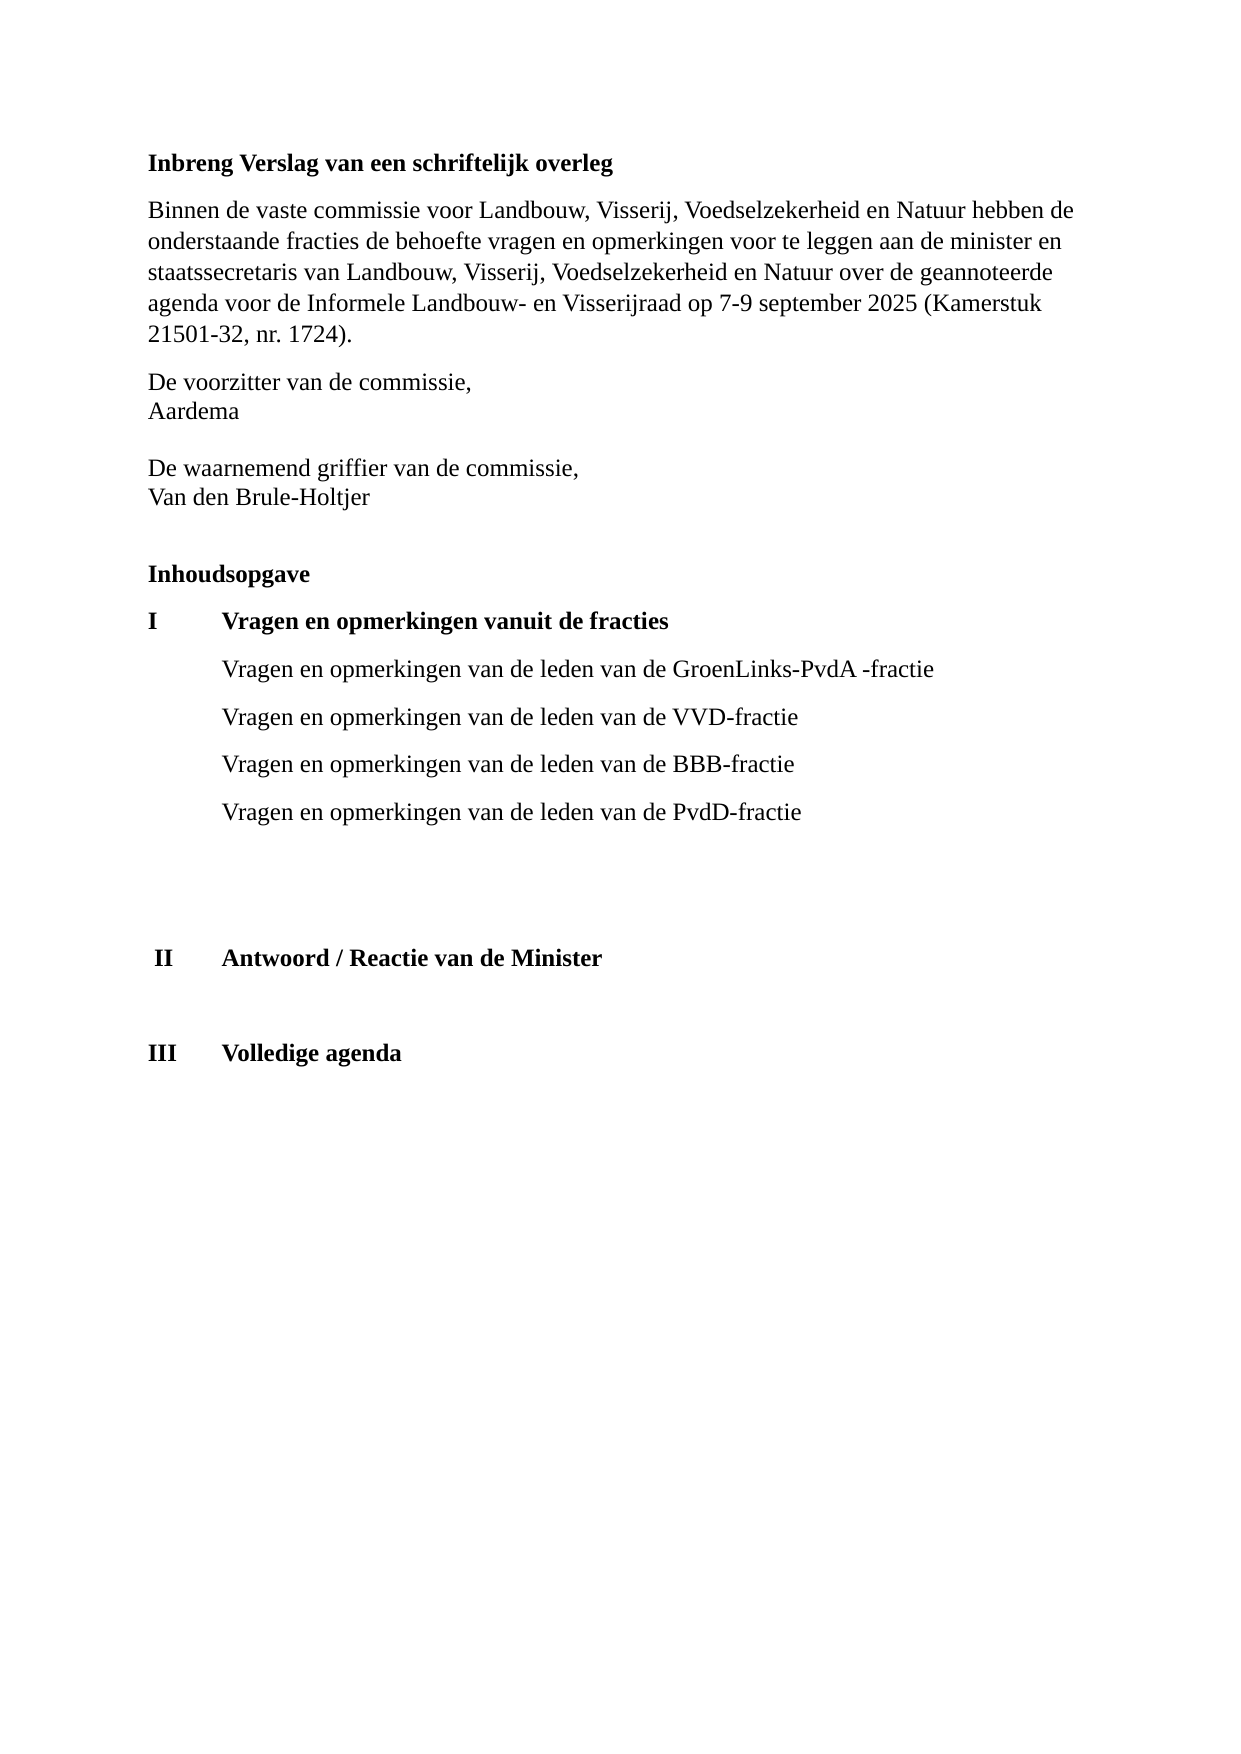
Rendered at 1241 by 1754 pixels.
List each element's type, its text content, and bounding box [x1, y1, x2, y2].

text Vragen en opmerkingen van de leden van de BBB-fractie [148, 749, 1093, 778]
text Aardema [148, 396, 1093, 425]
text II Antwoord / Reactie van de Minister [148, 943, 1093, 972]
text Van den Brule-Holtjer [148, 482, 1093, 511]
text Vragen en opmerkingen van de leden van de PvdD-fractie [148, 797, 1093, 826]
text Vragen en opmerkingen van de leden van de VVD-fractie [148, 702, 1093, 731]
text Binnen de vaste commissie voor Landbouw, Visserij, Voedselzekerheid en Natuur hebben de onderstaande fracties de behoefte vragen en opmerkingen voor te leggen aan de minister en staatssecretaris van Landbouw, Visserij, Voedselzekerheid en Natuur over de geannoteerde agenda voor de Informele Landbouw- en Visserijraad op 7-9 september 2025 (Kamerstuk 21501-32, nr. 1724). [148, 195, 1093, 348]
text Inhoudsopgave [148, 559, 1093, 587]
text III Volledige agenda [148, 1038, 1093, 1067]
text Vragen en opmerkingen van de leden van de GroenLinks-PvdA -fractie [148, 654, 1093, 683]
text De voorzitter van de commissie, [148, 367, 1093, 396]
text De waarnemend griffier van de commissie, [148, 453, 1093, 482]
text Inbreng Verslag van een schriftelijk overleg [148, 148, 1093, 176]
text I Vragen en opmerkingen vanuit de fracties [148, 606, 1093, 635]
